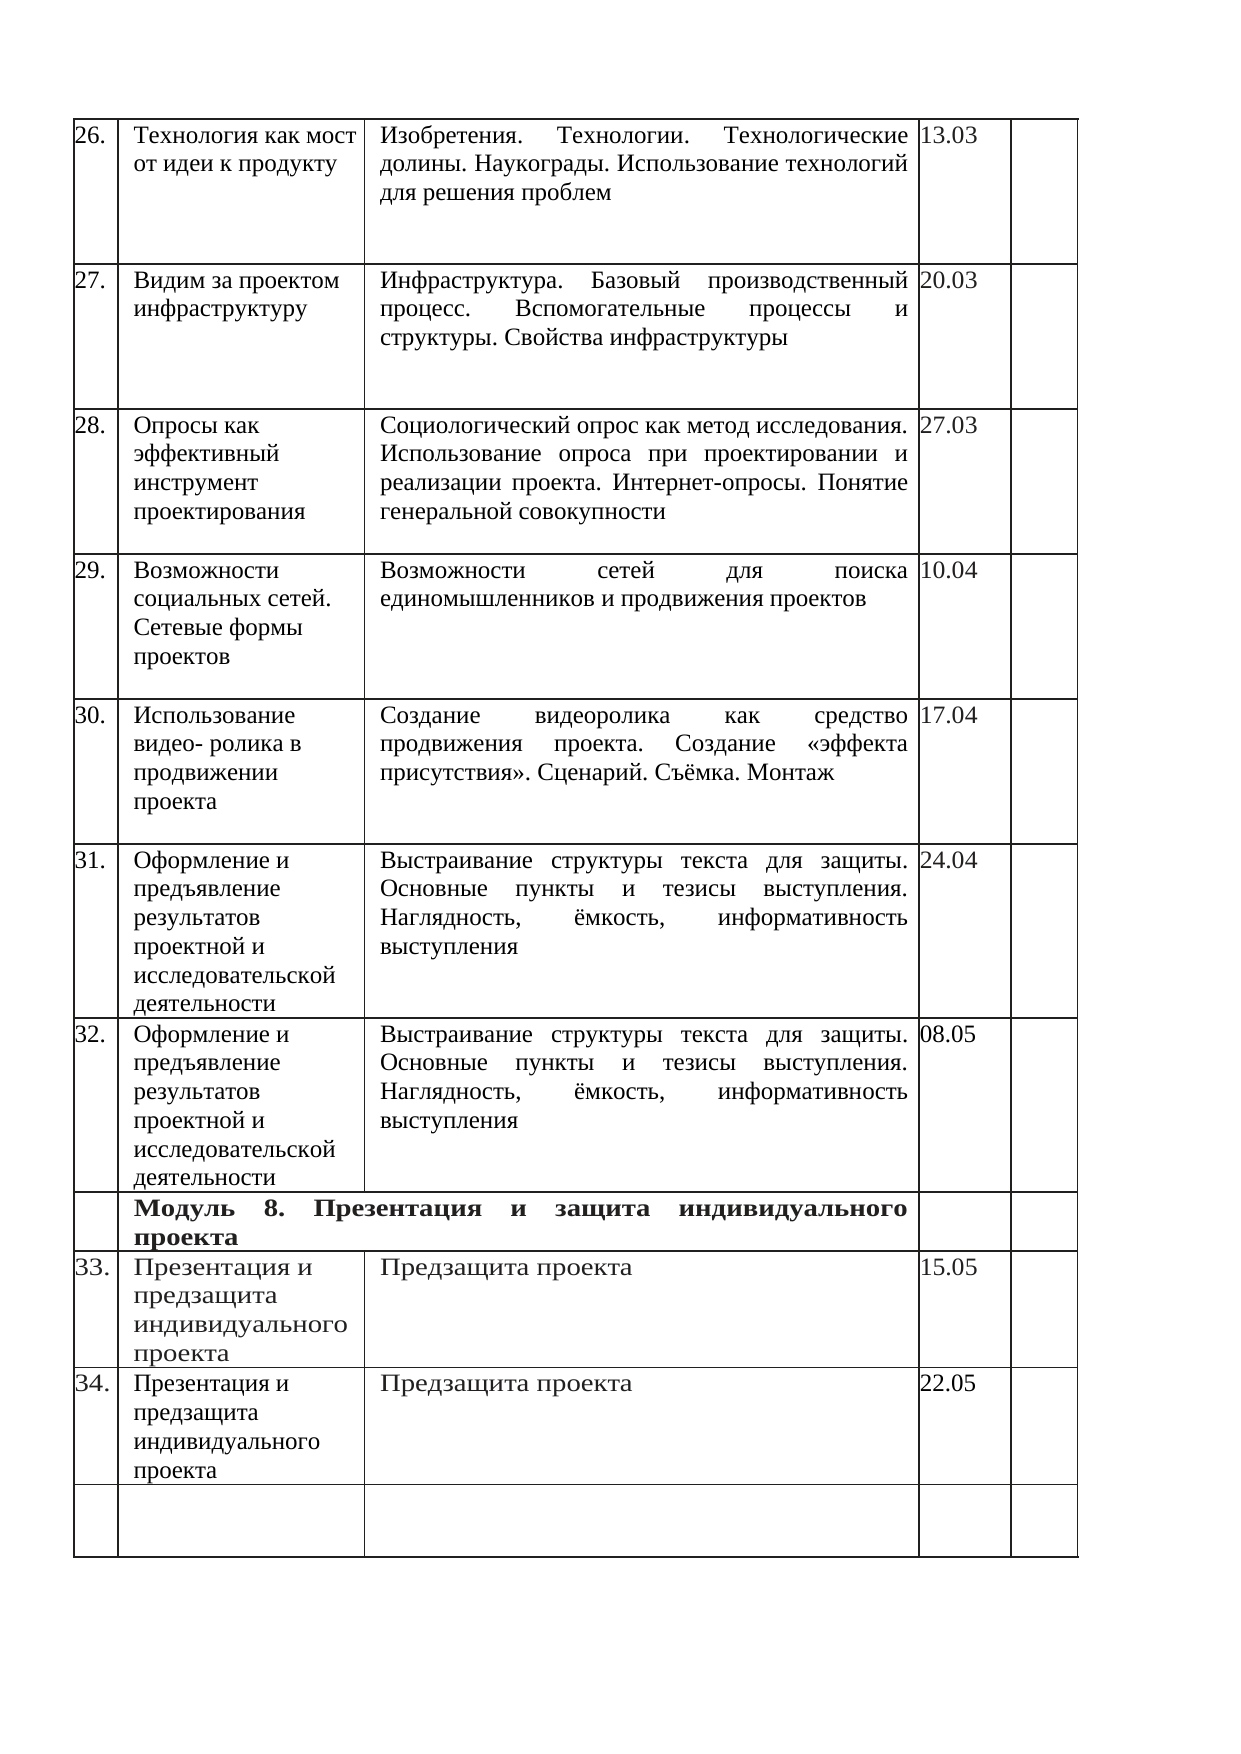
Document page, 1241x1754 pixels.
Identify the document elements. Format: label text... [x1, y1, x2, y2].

table_cell Выстраивание структуры текста для защиты. Основные пункты и тезисы выступления. Наглядность, ёмкость, информативность выступления [365, 845, 918, 1017]
table_cell Оформление и предъявление результатов проектной и исследовательской деятельности [119, 1019, 364, 1191]
table_cell Выстраивание структуры текста для защиты. Основные пункты и тезисы выступления. Наглядность, ёмкость, информативность выступления [365, 1019, 918, 1191]
table_cell [1012, 1368, 1077, 1483]
table_cell [75, 845, 117, 1017]
table_cell 24.04 [920, 845, 1010, 1017]
table_cell 17.04 [920, 700, 1010, 843]
table_cell 20.03 [920, 265, 1010, 408]
table_cell [1012, 1485, 1077, 1556]
table_cell Возможности социальных сетей. Сетевые формы проектов [119, 555, 364, 698]
table_cell Презентация и предзащита индивидуального проекта [119, 1252, 364, 1367]
table_cell [1012, 1193, 1077, 1250]
table_cell Предзащита проекта [365, 1252, 918, 1367]
table_cell Использование видео- ролика в продвижении проекта [119, 700, 364, 843]
table_cell [75, 555, 117, 698]
table_cell 08.05 [920, 1019, 1010, 1191]
table_cell Презентация и предзащита индивидуального проекта [119, 1368, 364, 1483]
table_cell Предзащита проекта [365, 1368, 918, 1483]
table_cell [75, 1019, 117, 1191]
table_cell Инфраструктура. Базовый производственный процесс. Вспомогательные процессы и структуры. Свойства инфраструктуры [365, 265, 918, 408]
table_cell [75, 410, 117, 553]
table_cell [75, 1193, 117, 1250]
table_cell [75, 1252, 117, 1367]
table_cell [75, 265, 117, 408]
table_cell Опросы как эффективный инструмент проектирования [119, 410, 364, 553]
table_cell 22.05 [920, 1368, 1010, 1483]
table_cell [920, 1485, 1010, 1556]
table_cell Модуль 8. Презентация и защита индивидуального проекта [119, 1193, 918, 1250]
table_cell [1012, 1252, 1077, 1367]
table_cell [75, 1368, 117, 1483]
table_cell Социологический опрос как метод исследования. Использование опроса при проектировании и реализации проекта. Интернет-опросы. Понятие генеральной совокупности [365, 410, 918, 553]
table_cell 27.03 [920, 410, 1010, 553]
table_cell Возможности сетей для поиска единомышленников и продвижения проектов [365, 555, 918, 698]
table_cell 15.05 [920, 1252, 1010, 1367]
table_cell [75, 120, 117, 263]
table_cell Оформление и предъявление результатов проектной и исследовательской деятельности [119, 845, 364, 1017]
table_cell [1012, 1019, 1077, 1191]
table_cell Создание видеоролика как средство продвижения проекта. Создание «эффекта присутствия». Сценарий. Съёмка. Монтаж [365, 700, 918, 843]
table_cell [75, 1485, 117, 1556]
table_cell [1012, 410, 1077, 553]
table_cell 13.03 [920, 120, 1010, 263]
table_cell [365, 1485, 918, 1556]
table_cell [1012, 845, 1077, 1017]
table_cell [1012, 265, 1077, 408]
table_cell [75, 700, 117, 843]
table_cell [119, 1485, 364, 1556]
table_cell Видим за проектом инфраструктуру [119, 265, 364, 408]
table_cell Технология как мост от идеи к продукту [119, 120, 364, 263]
table_cell 10.04 [920, 555, 1010, 698]
table_cell [1012, 700, 1077, 843]
table_cell Изобретения. Технологии. Технологические долины. Наукограды. Использование технологий для решения проблем [365, 120, 918, 263]
table_cell [920, 1193, 1010, 1250]
table_cell [1012, 555, 1077, 698]
table_cell [1012, 120, 1077, 263]
